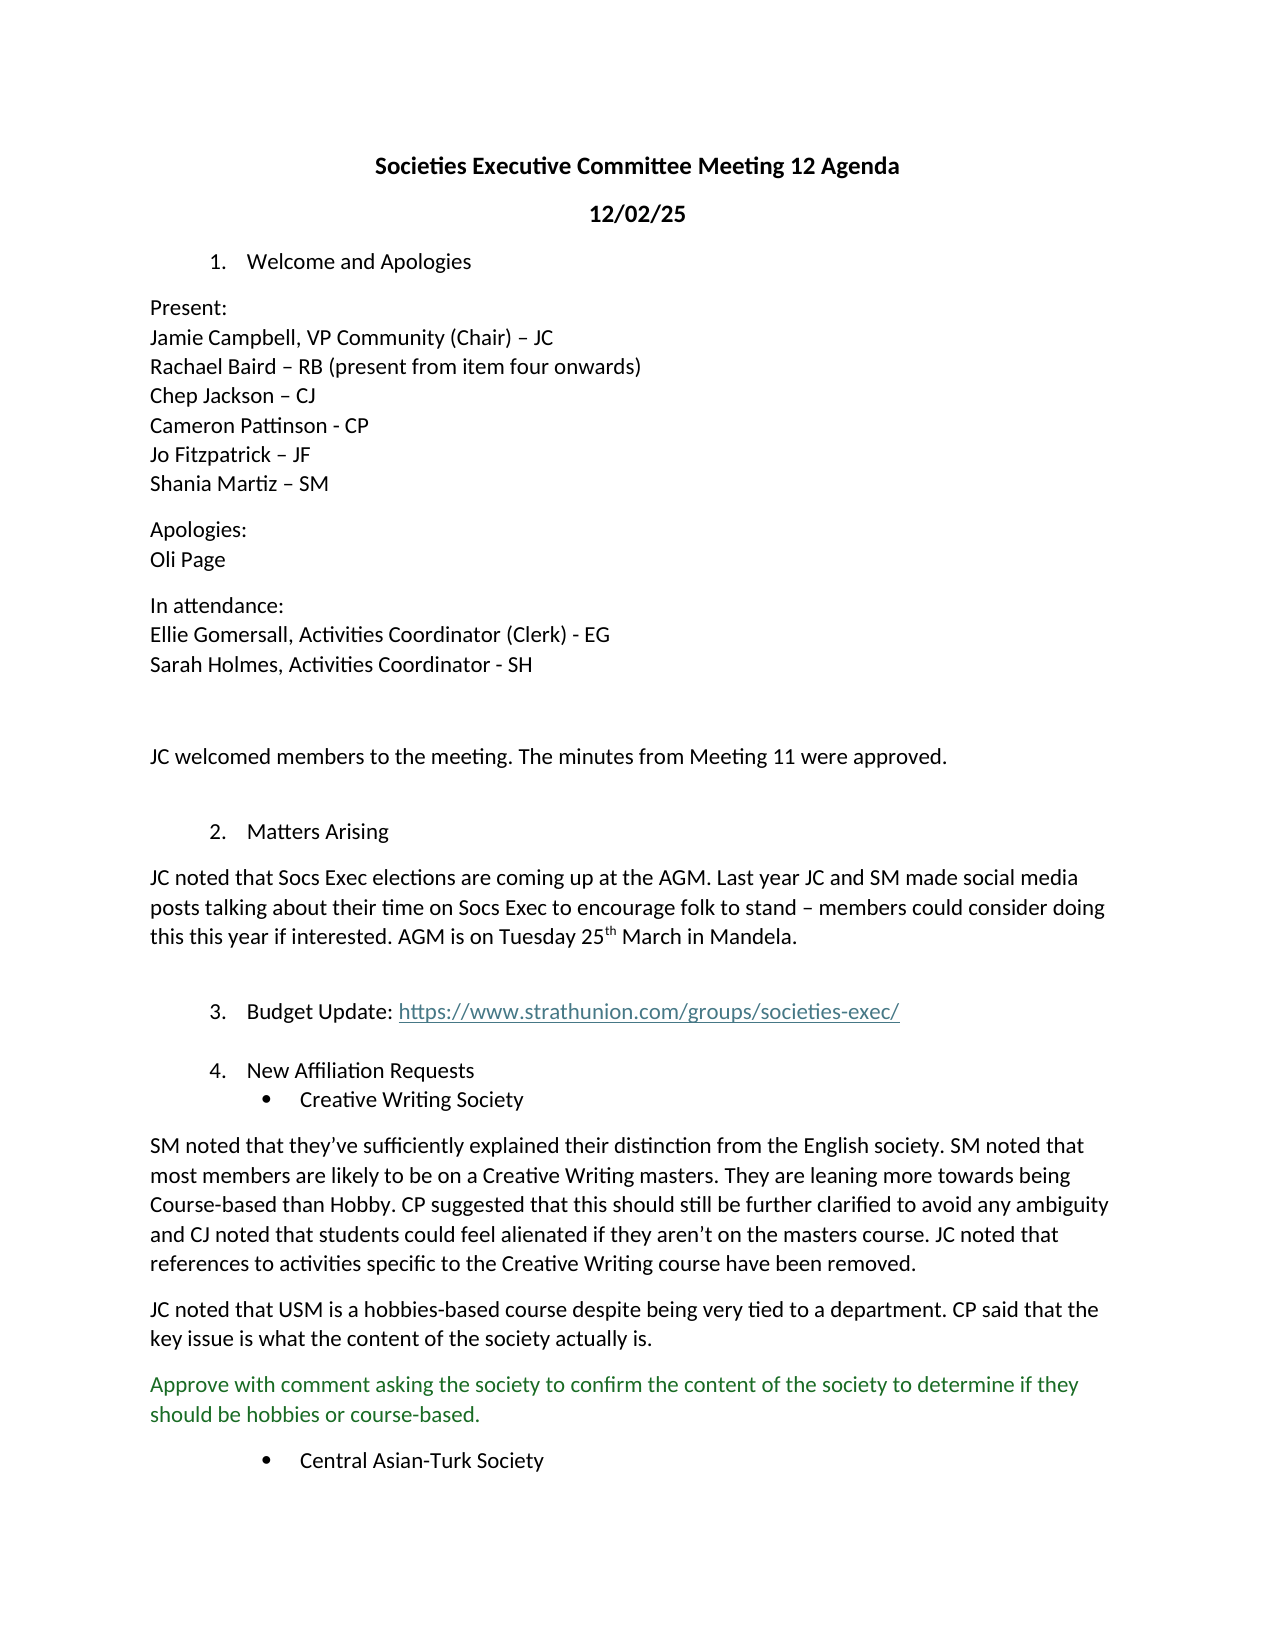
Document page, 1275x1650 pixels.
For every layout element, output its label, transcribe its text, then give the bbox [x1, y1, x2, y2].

text Sarah Holmes, Activities Coordinator - SH [150, 650, 1125, 678]
text Ellie Gomersall, Activities Coordinator (Clerk) - EG [150, 620, 1125, 648]
list Welcome and Apologies [209, 247, 1125, 275]
text Cameron Pattinson - CP [150, 411, 1125, 439]
list Central Asian-Turk Society [262, 1446, 1125, 1474]
text SM noted that they’ve sufficiently explained their distinction from the English society. SM noted that most members are likely to be on a Creative Writing masters. They are leaning more towards being Course-based than Hobby. CP suggested that this should still be further clarified to avoid any ambiguity and CJ noted that students could feel alienated if they aren’t on the masters course. JC noted that references to activities specific to the Creative Writing course have been removed. [150, 1132, 1125, 1277]
text Shania Martiz – SM [150, 469, 1125, 498]
text Present: [150, 293, 1125, 321]
text Chep Jackson – CJ [150, 381, 1125, 409]
list Matters Arising [209, 817, 1125, 845]
text Oli Page [150, 545, 1125, 573]
list Creative Writing Society [262, 1086, 1125, 1114]
text Societies Executive Committee Meeting 12 Agenda [150, 150, 1125, 181]
text JC welcomed members to the meeting. The minutes from Meeting 11 were approved. [150, 742, 1125, 770]
list Budget Update: https://www.strathunion.com/groups/societies-exec/ [209, 997, 1125, 1026]
text Jo Fitzpatrick – JF [150, 440, 1125, 468]
text Rachael Baird – RB (present from item four onwards) [150, 352, 1125, 380]
text In attendance: [150, 591, 1125, 619]
list New Affiliation Requests [209, 1056, 1125, 1084]
text Approve with comment asking the society to confirm the content of the society to determine if they should be hobbies or course-based. [150, 1371, 1125, 1428]
text JC noted that Socs Exec elections are coming up at the AGM. Last year JC and SM made social media posts talking about their time on Socs Exec to encourage folk to stand – members could consider doing this this year if interested. AGM is on Tuesday 25th March in Mandela. [150, 863, 1125, 950]
text JC noted that USM is a hobbies-based course despite being very tied to a department. CP said that the key issue is what the content of the society actually is. [150, 1295, 1125, 1353]
text Jamie Campbell, VP Community (Chair) – JC [150, 323, 1125, 351]
text Apologies: [150, 516, 1125, 544]
text 12/02/25 [150, 199, 1125, 229]
